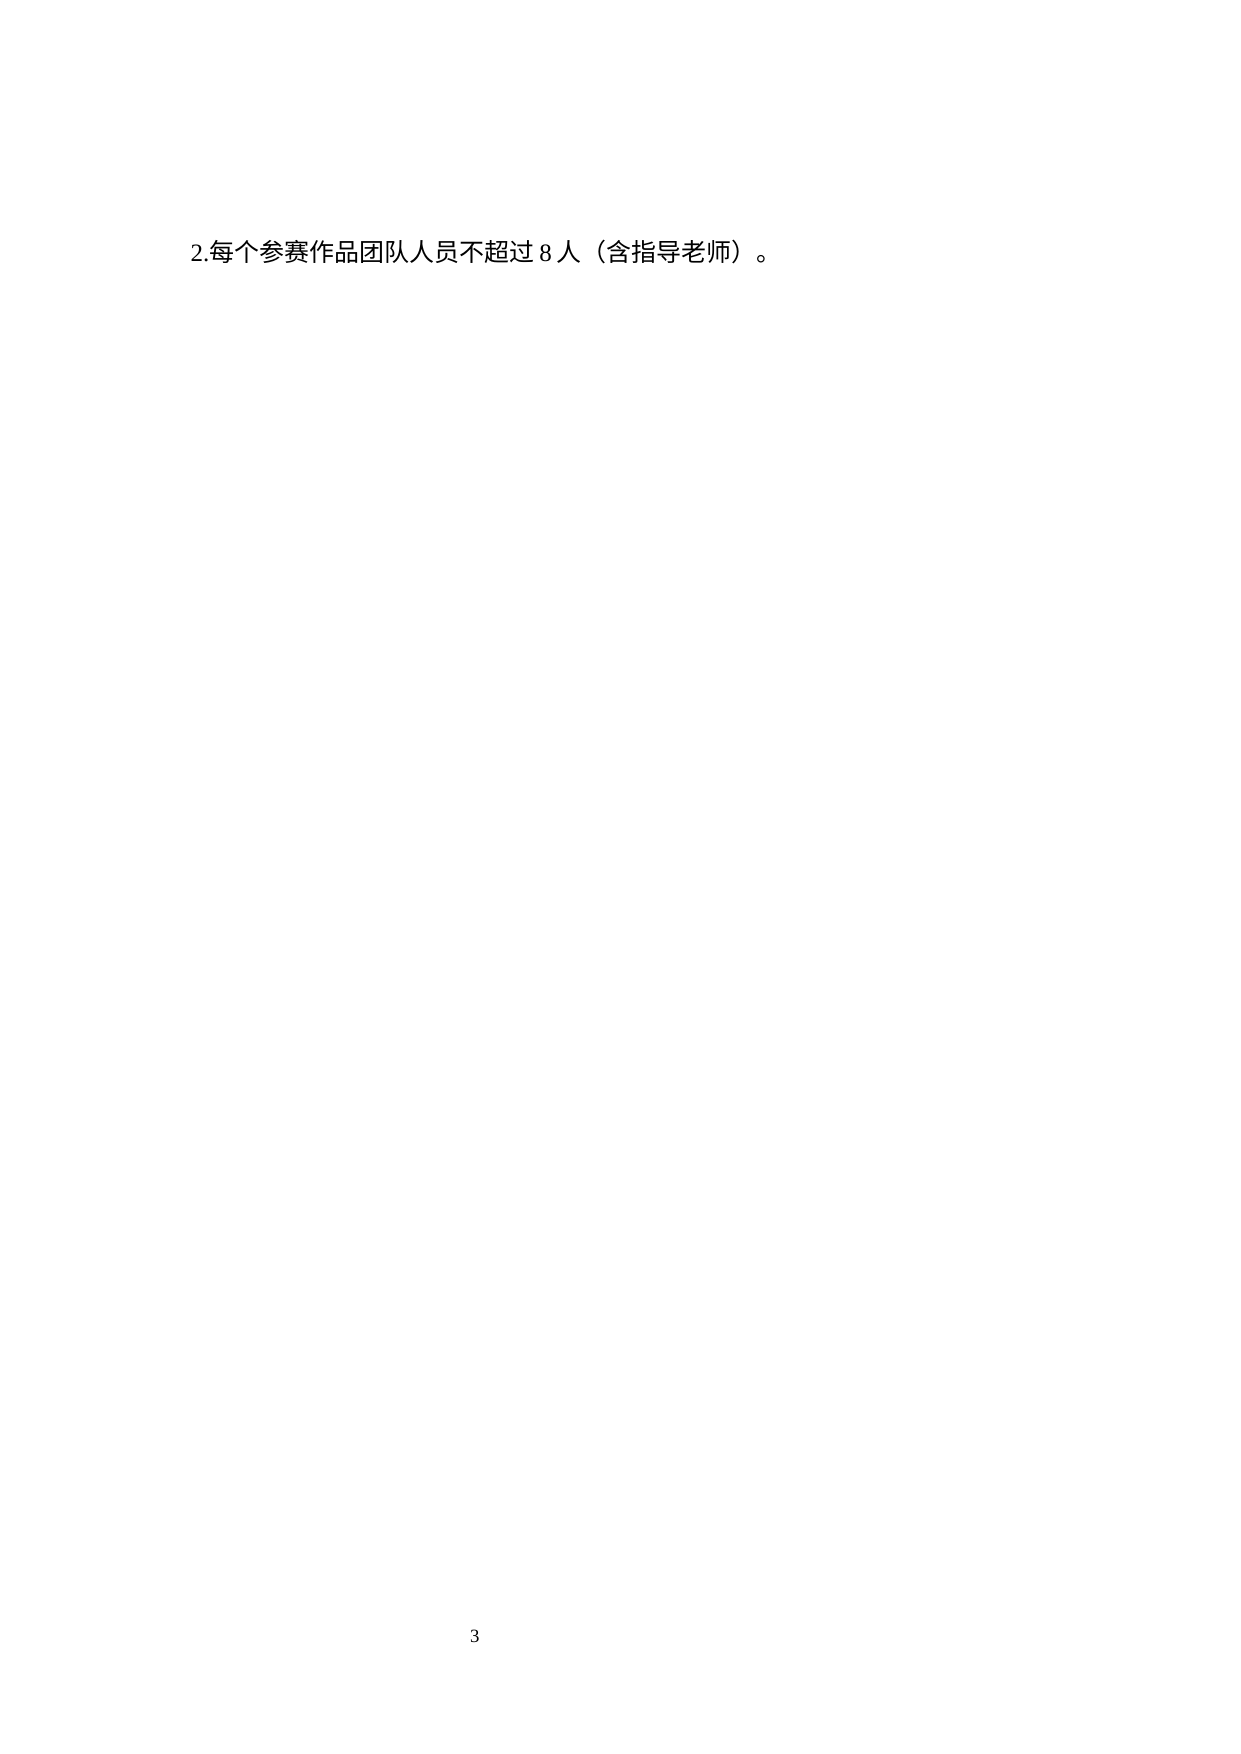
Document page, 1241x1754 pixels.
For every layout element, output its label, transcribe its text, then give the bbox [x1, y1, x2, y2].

text 2.每个参赛作品团队人员不超过8人（含指导老师）。 [165, 217, 1075, 283]
